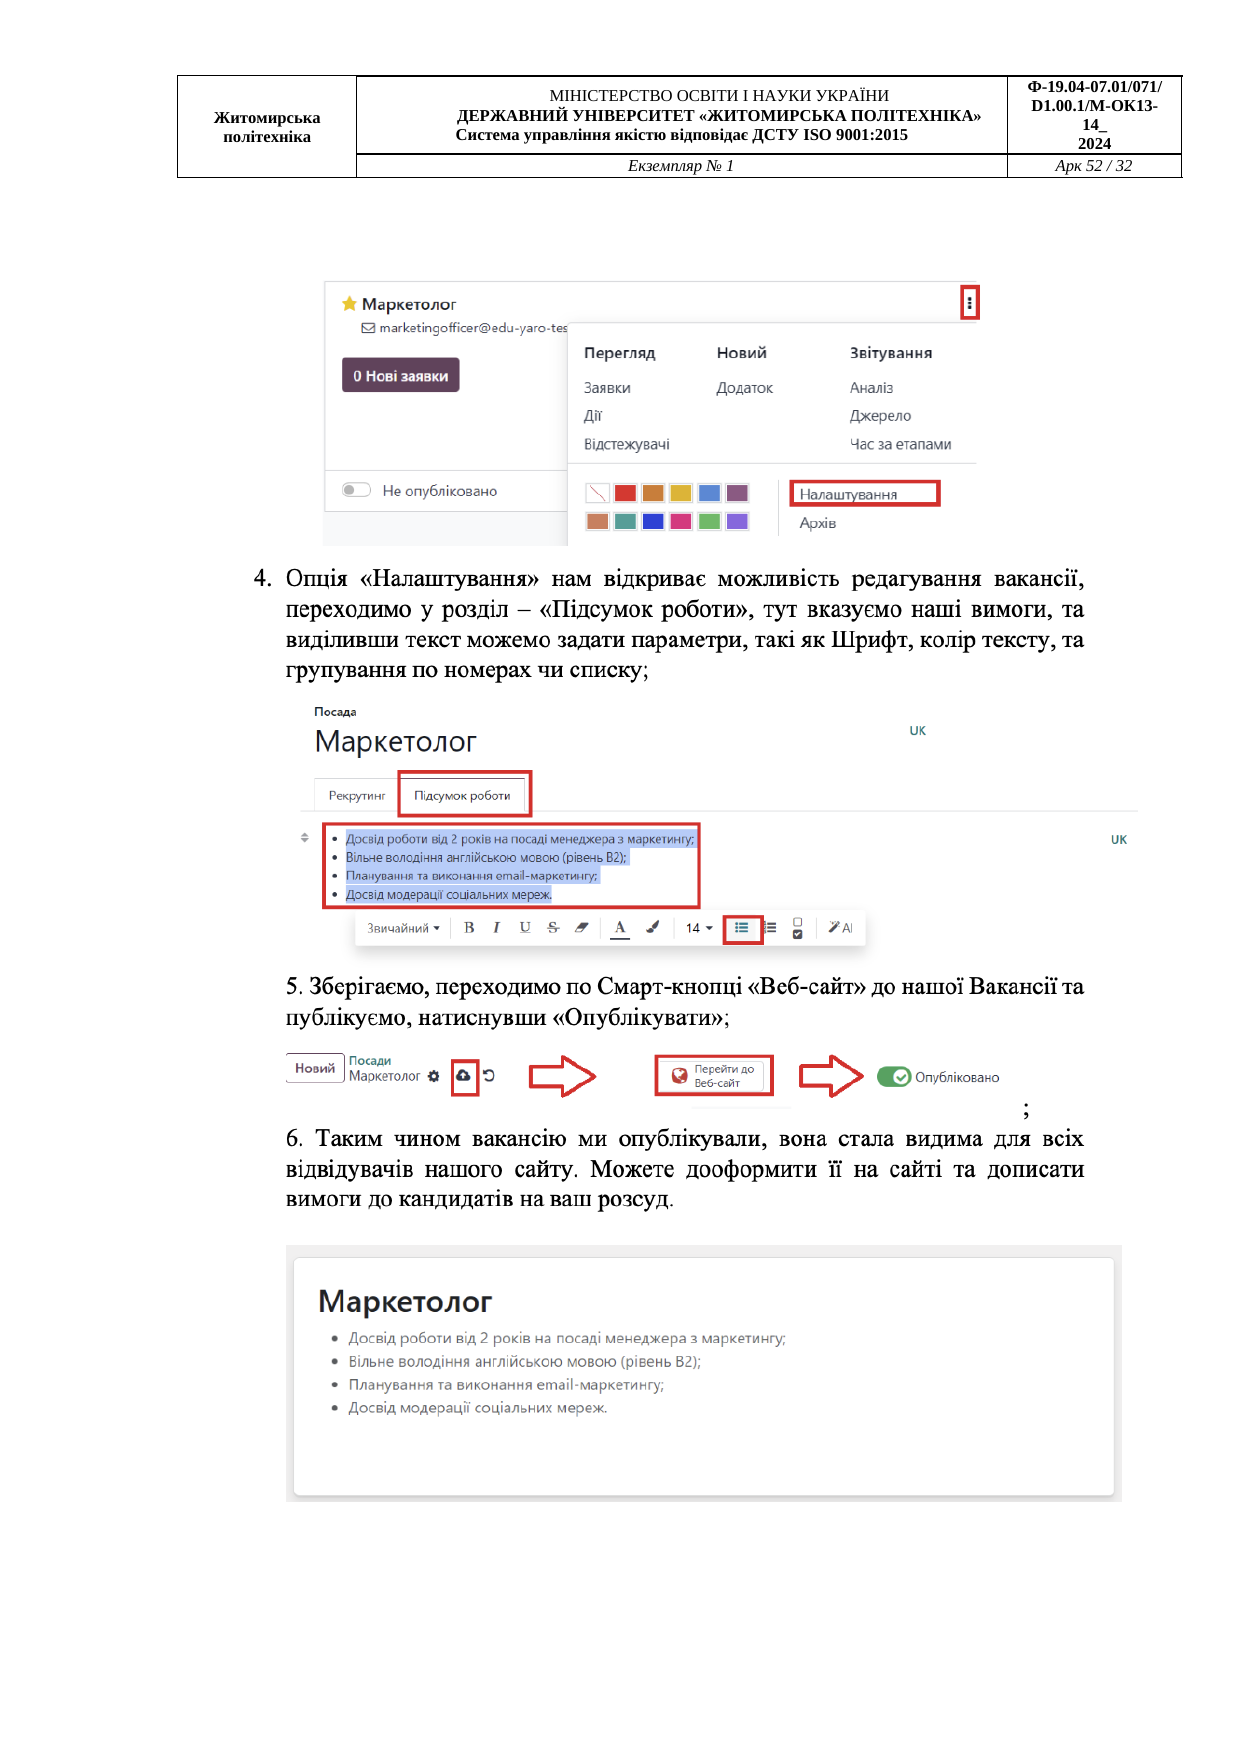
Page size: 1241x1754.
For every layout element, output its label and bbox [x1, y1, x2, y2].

picture [177, 207, 1182, 1616]
